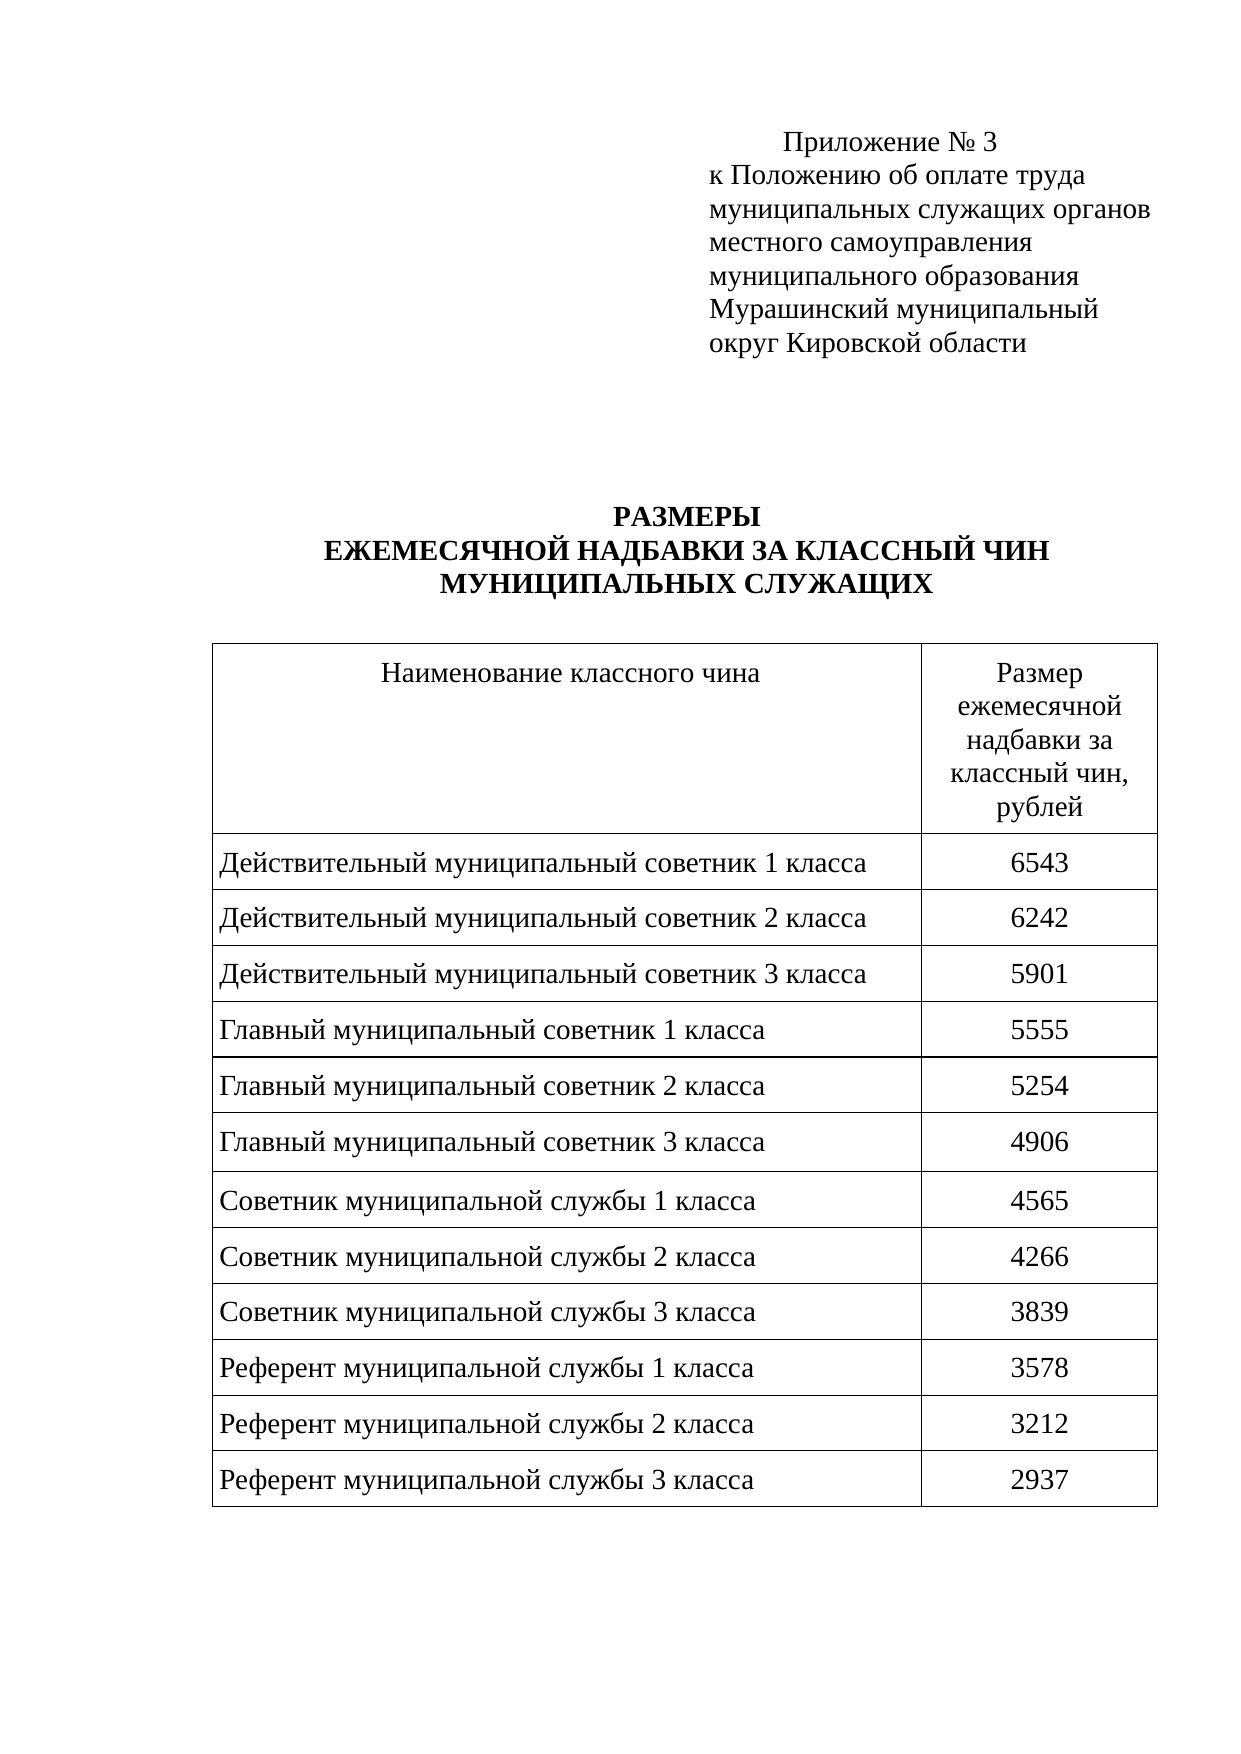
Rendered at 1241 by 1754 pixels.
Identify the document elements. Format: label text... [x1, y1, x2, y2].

table_cell Советник муниципальной службы 2 класса [213, 1228, 921, 1283]
text Приложение № 3 [783, 124, 1152, 157]
table_cell Советник муниципальной службы 1 класса [213, 1172, 921, 1227]
table_cell Действительный муниципальный советник 2 класса [213, 890, 921, 945]
table_header Размер ежемесячной надбавки за классный чин, рублей [922, 644, 1157, 833]
table_cell 2937 [922, 1451, 1157, 1506]
table_cell Действительный муниципальный советник 3 класса [213, 946, 921, 1001]
table_cell 3839 [922, 1284, 1157, 1339]
text Мурашинский муниципальный [635, 292, 1152, 325]
table_cell Главный муниципальный советник 2 класса [213, 1058, 921, 1112]
text РАЗМЕРЫ [281, 499, 1093, 533]
table_cell 3212 [922, 1396, 1157, 1450]
table_cell Референт муниципальной службы 2 класса [213, 1396, 921, 1450]
table_cell 3578 [922, 1340, 1157, 1394]
text местного самоуправления [635, 224, 1152, 258]
text к Положению об оплате труда [635, 157, 1152, 191]
text муниципальных служащих органов [709, 191, 1152, 224]
table_cell 5901 [922, 946, 1157, 1001]
text округ Кировской области [635, 325, 1152, 359]
table_cell 6242 [922, 890, 1157, 945]
text муниципального образования [635, 258, 1152, 292]
table_cell 4266 [922, 1228, 1157, 1283]
table_cell Главный муниципальный советник 1 класса [213, 1002, 921, 1056]
table_cell 6543 [922, 834, 1157, 889]
table_cell Действительный муниципальный советник 1 класса [213, 834, 921, 889]
table_cell 4565 [922, 1172, 1157, 1227]
table_cell 5555 [922, 1002, 1157, 1056]
table_cell Советник муниципальной службы 3 класса [213, 1284, 921, 1339]
table_cell 4906 [922, 1113, 1157, 1171]
text ЕЖЕМЕСЯЧНОЙ НАДБАВКИ ЗА КЛАССНЫЙ ЧИН МУНИЦИПАЛЬНЫХ СЛУЖАЩИХ [281, 533, 1093, 600]
table_header Наименование классного чина [213, 644, 921, 833]
table_cell 5254 [922, 1058, 1157, 1112]
table_cell Главный муниципальный советник 3 класса [213, 1113, 921, 1171]
table_cell Референт муниципальной службы 3 класса [213, 1451, 921, 1506]
table_cell Референт муниципальной службы 1 класса [213, 1340, 921, 1394]
